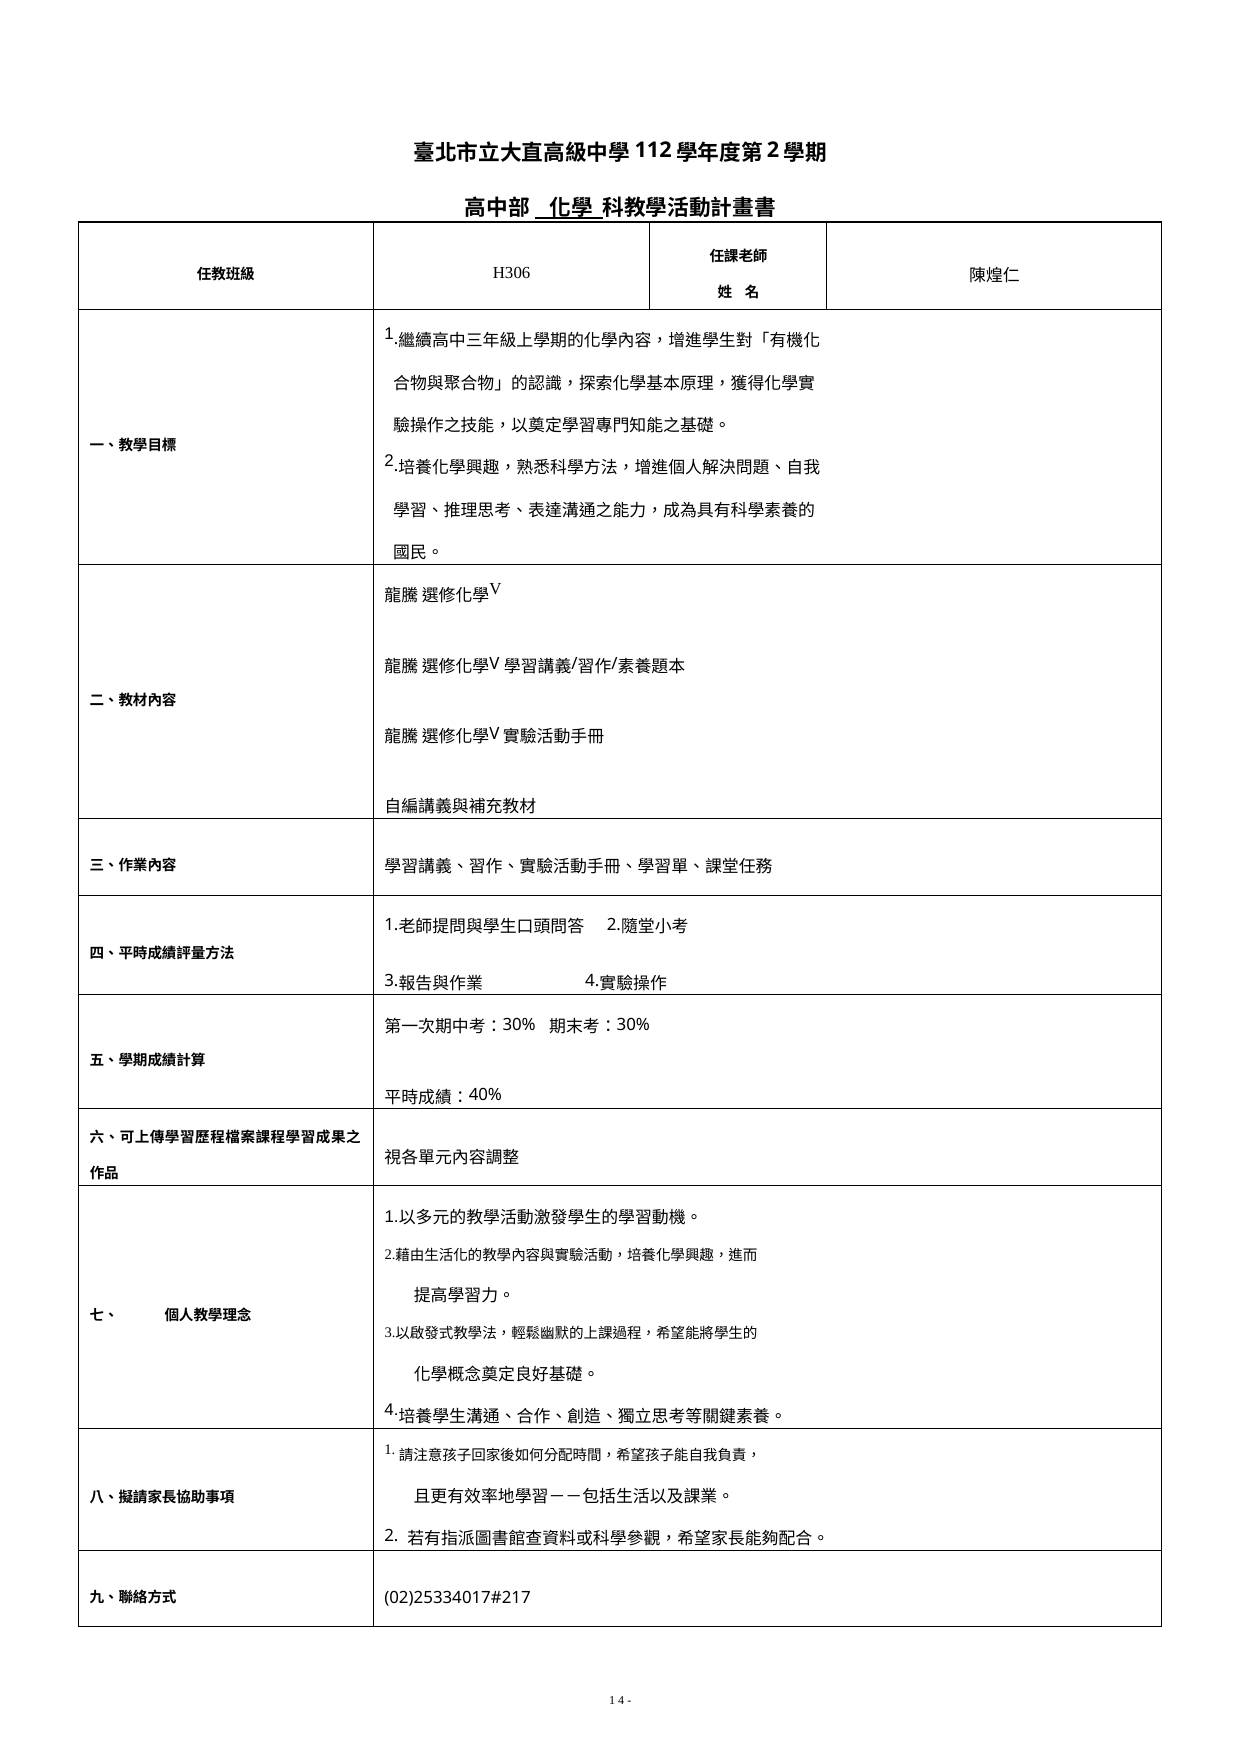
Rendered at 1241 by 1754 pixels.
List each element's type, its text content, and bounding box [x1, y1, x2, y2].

table_cell 個人教學理念 [79, 1186, 373, 1427]
table_cell [374, 1186, 1161, 1427]
table_cell [374, 1429, 1161, 1549]
table_cell V 自編講義與補充教材 [374, 565, 1161, 818]
table_cell [374, 995, 1161, 1108]
table_cell [374, 1551, 1161, 1626]
table_cell 六、可上傳學習歷程檔案課程學習成果之作品 [79, 1109, 373, 1185]
table_cell 、、、學習單、課堂任務 [374, 819, 1161, 894]
table_header 任課老師 姓 名 [650, 223, 826, 308]
table_cell 二、教材內容 [79, 565, 373, 818]
table_header 陳煌仁 [827, 223, 1161, 308]
table_header 任教班級 [79, 223, 373, 308]
table_cell 一、教學目標 [79, 310, 373, 563]
table_cell 五、學期成績計算 [79, 995, 373, 1108]
table_cell 1.繼續高中三年級上學期的化學內容，增進學生對「有機化 合物與聚合物」的認識，探索化學基本原理，獲得化學實 驗操作之技能，以奠定學習專門知能之基礎。 2.培養化學興趣，熟悉科學方法，增進個人解決問題、自我 學習、推理思考、表達溝通之能力，成為具有科學素養的 國民。 [374, 310, 1161, 563]
table_cell 三、作業內容 [79, 819, 373, 894]
text 臺北市立大直高級中學112學年度第2學期 [29, 113, 1211, 167]
table_cell 四、平時成績評量方法 [79, 896, 373, 994]
text 高中部 化學 科教學活動計畫書 [29, 167, 1211, 221]
table_header H306 [374, 223, 649, 308]
table_cell 視各單元內容調整 [374, 1109, 1161, 1185]
table_cell 九、聯絡方式 [79, 1551, 373, 1626]
table_cell [374, 896, 1161, 994]
table_cell 八、擬請家長協助事項 [79, 1429, 373, 1549]
